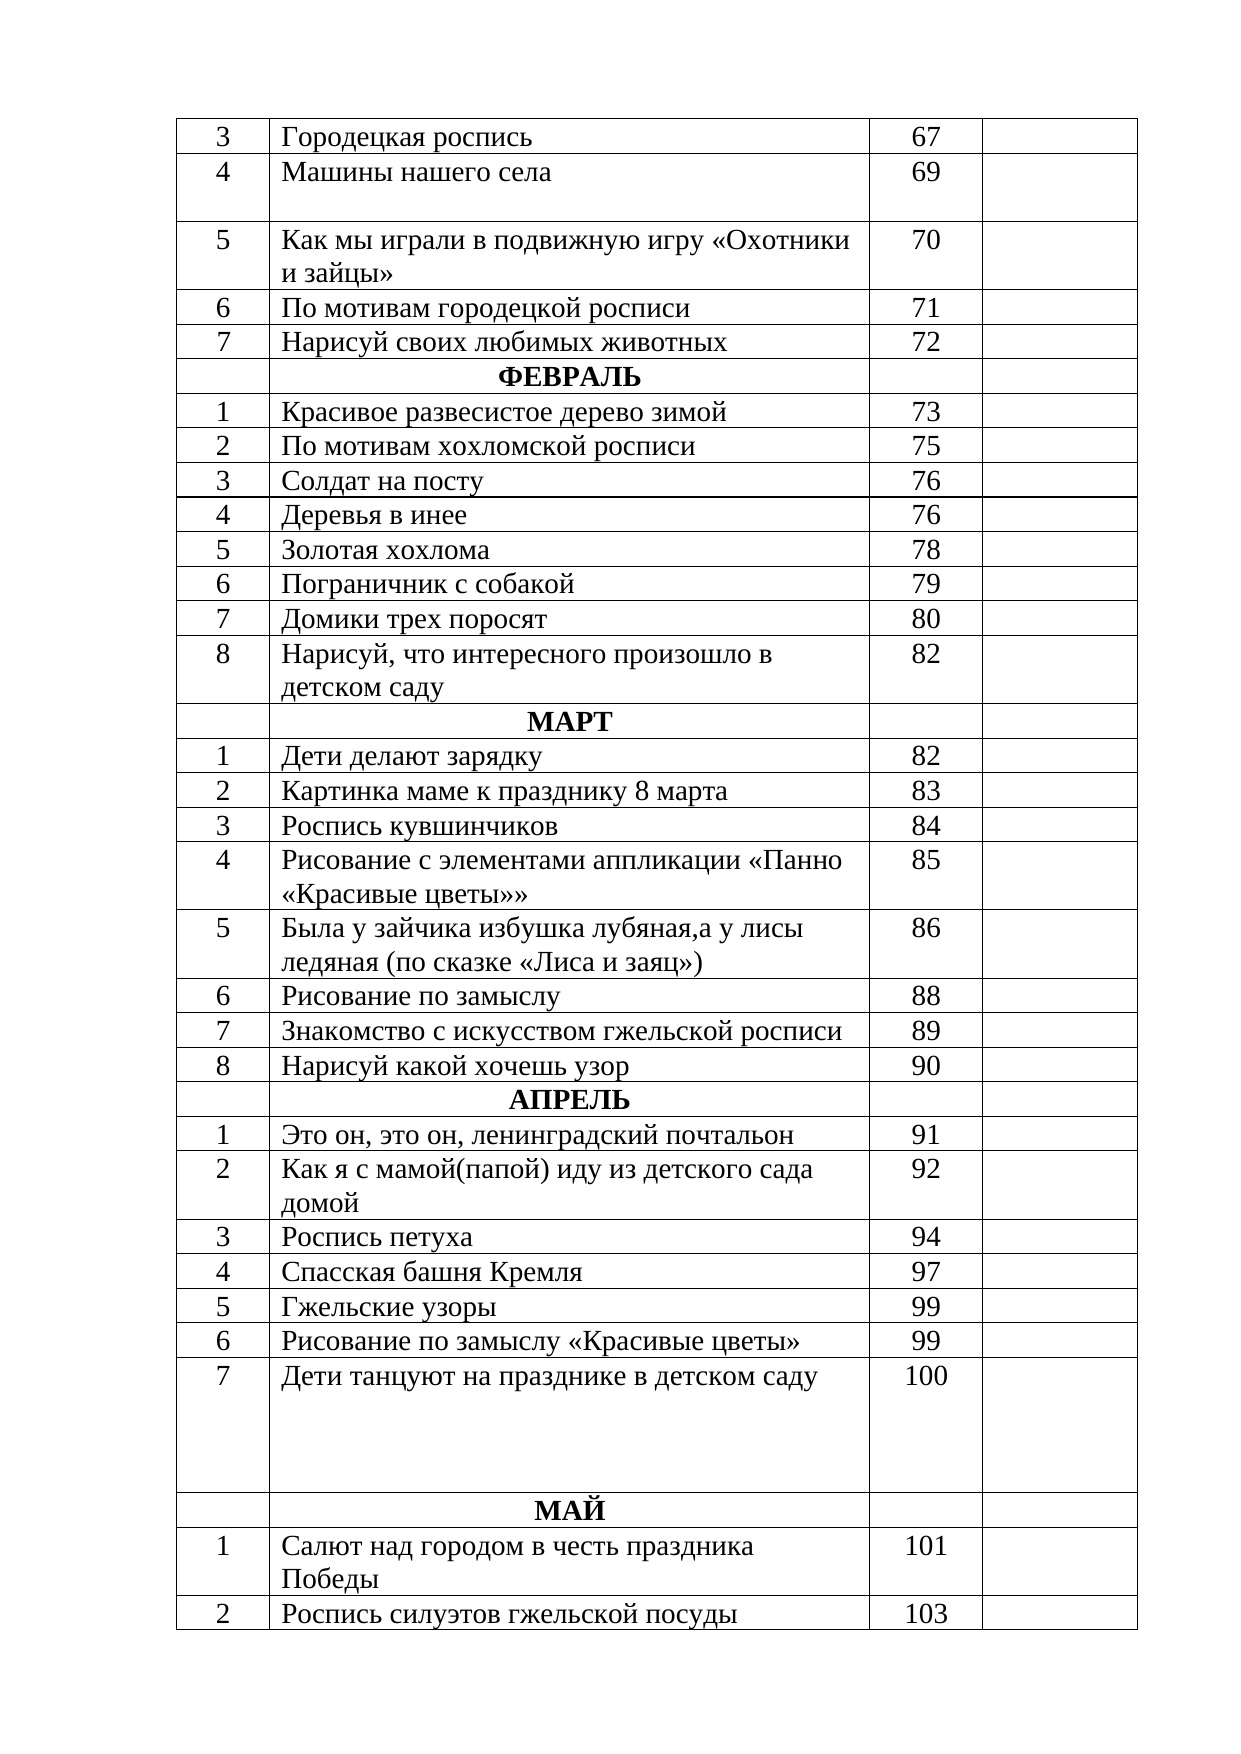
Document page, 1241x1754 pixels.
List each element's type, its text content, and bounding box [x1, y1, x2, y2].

table_cell АПРЕЛЬ [270, 1082, 869, 1116]
table_cell 73 [870, 394, 982, 427]
table_cell Машины нашего села [270, 154, 869, 221]
table_cell 89 [870, 1013, 982, 1047]
table_cell 2 [177, 428, 269, 462]
table_cell 7 [177, 325, 269, 358]
table_cell 88 [870, 979, 982, 1012]
table_cell МАРТ [270, 704, 869, 737]
table_cell 6 [177, 567, 269, 600]
table_cell 103 [870, 1596, 982, 1629]
table_cell 2 [177, 1596, 269, 1629]
table_cell 6 [177, 1323, 269, 1357]
table_cell [983, 359, 1137, 393]
table_cell [870, 1082, 982, 1116]
table_cell [983, 1289, 1137, 1322]
table_cell 5 [177, 910, 269, 977]
table_cell 8 [177, 636, 269, 703]
table_cell 76 [870, 463, 982, 496]
table_cell 70 [870, 222, 982, 289]
table_cell 99 [870, 1323, 982, 1357]
table_cell 97 [870, 1254, 982, 1288]
table_cell [983, 222, 1137, 289]
table_cell Роспись петуха [270, 1220, 869, 1253]
table_cell 3 [177, 119, 269, 153]
table_cell 7 [177, 1358, 269, 1492]
table_cell 99 [870, 1289, 982, 1322]
table_cell 5 [177, 1289, 269, 1322]
table_cell По мотивам хохломской росписи [270, 428, 869, 462]
table_cell [983, 739, 1137, 772]
table_cell 90 [870, 1048, 982, 1081]
table_cell 82 [870, 739, 982, 772]
table_cell [983, 567, 1137, 600]
table_cell [870, 359, 982, 393]
table_cell 1 [177, 739, 269, 772]
table_cell [983, 532, 1137, 566]
table_cell 92 [870, 1151, 982, 1218]
table_cell По мотивам городецкой росписи [270, 290, 869, 323]
table_cell Дети танцуют на празднике в детском саду [270, 1358, 869, 1492]
table_cell 86 [870, 910, 982, 977]
table_cell [983, 428, 1137, 462]
table_cell Рисование по замыслу [270, 979, 869, 1012]
table_cell Роспись кувшинчиков [270, 808, 869, 841]
table_cell Роспись силуэтов гжельской посуды [270, 1596, 869, 1629]
table_cell [983, 636, 1137, 703]
table_cell [983, 394, 1137, 427]
table_cell 69 [870, 154, 982, 221]
table_cell 67 [870, 119, 982, 153]
table_cell Рисование по замыслу «Красивые цветы» [270, 1323, 869, 1357]
table_cell [983, 498, 1137, 531]
table_cell 6 [177, 979, 269, 1012]
table_cell 1 [177, 1528, 269, 1595]
table_cell [177, 1082, 269, 1116]
table_cell [983, 910, 1137, 977]
table_cell 101 [870, 1528, 982, 1595]
table_cell 2 [177, 773, 269, 807]
table_cell Солдат на посту [270, 463, 869, 496]
table_cell [983, 290, 1137, 323]
table_cell [177, 704, 269, 737]
table_cell [983, 1528, 1137, 1595]
table_cell [983, 119, 1137, 153]
table_cell Была у зайчика избушка лубяная,а у лисы ледяная (по сказке «Лиса и заяц») [270, 910, 869, 977]
table_cell [983, 1220, 1137, 1253]
table_cell 4 [177, 498, 269, 531]
table_cell Нарисуй, что интересного произошло в детском саду [270, 636, 869, 703]
table_cell Деревья в инее [270, 498, 869, 531]
table_cell [983, 1013, 1137, 1047]
table_cell 1 [177, 1117, 269, 1150]
table_cell Городецкая роспись [270, 119, 869, 153]
table_cell 4 [177, 1254, 269, 1288]
table_cell Домики трех поросят [270, 601, 869, 635]
table_cell [983, 325, 1137, 358]
table_cell [983, 842, 1137, 909]
table_cell [983, 1048, 1137, 1081]
table_cell [983, 463, 1137, 496]
table_cell [983, 1254, 1137, 1288]
table_cell [870, 704, 982, 737]
table_cell Пограничник с собакой [270, 567, 869, 600]
table_cell [983, 1117, 1137, 1150]
table_cell 4 [177, 154, 269, 221]
table_cell 91 [870, 1117, 982, 1150]
table_cell Рисование с элементами аппликации «Панно «Красивые цветы»» [270, 842, 869, 909]
table_cell 75 [870, 428, 982, 462]
table_cell 84 [870, 808, 982, 841]
table_cell [983, 704, 1137, 737]
table_cell 78 [870, 532, 982, 566]
table_cell Спасская башня Кремля [270, 1254, 869, 1288]
table_cell Салют над городом в честь праздника Победы [270, 1528, 869, 1595]
table_cell [983, 1358, 1137, 1492]
table_cell [983, 808, 1137, 841]
table_cell 5 [177, 532, 269, 566]
table_cell Золотая хохлома [270, 532, 869, 566]
table_cell [983, 1596, 1137, 1629]
table_cell 82 [870, 636, 982, 703]
table_cell [983, 601, 1137, 635]
table_cell 79 [870, 567, 982, 600]
table_cell МАЙ [270, 1493, 869, 1527]
table_cell [983, 773, 1137, 807]
table_cell 8 [177, 1048, 269, 1081]
table_cell 3 [177, 1220, 269, 1253]
table_cell 100 [870, 1358, 982, 1492]
table_cell 7 [177, 601, 269, 635]
table_cell Как я с мамой(папой) иду из детского сада домой [270, 1151, 869, 1218]
table_cell Дети делают зарядку [270, 739, 869, 772]
table_cell 83 [870, 773, 982, 807]
table_cell Знакомство с искусством гжельской росписи [270, 1013, 869, 1047]
table_cell Красивое развесистое дерево зимой [270, 394, 869, 427]
table_cell [983, 1323, 1137, 1357]
table_cell Это он, это он, ленинградский почтальон [270, 1117, 869, 1150]
table_cell [983, 154, 1137, 221]
table_cell 3 [177, 463, 269, 496]
table_cell 76 [870, 498, 982, 531]
table_cell 2 [177, 1151, 269, 1218]
table_cell 4 [177, 842, 269, 909]
table_cell Как мы играли в подвижную игру «Охотники и зайцы» [270, 222, 869, 289]
table_cell [870, 1493, 982, 1527]
table_cell 5 [177, 222, 269, 289]
table_cell Нарисуй своих любимых животных [270, 325, 869, 358]
table_cell ФЕВРАЛЬ [270, 359, 869, 393]
table_cell 3 [177, 808, 269, 841]
table_cell [983, 1082, 1137, 1116]
table_cell Нарисуй какой хочешь узор [270, 1048, 869, 1081]
table_cell [983, 1151, 1137, 1218]
table_cell 71 [870, 290, 982, 323]
table_cell 80 [870, 601, 982, 635]
table_cell 1 [177, 394, 269, 427]
table_cell [177, 359, 269, 393]
table_cell [983, 1493, 1137, 1527]
table_cell 85 [870, 842, 982, 909]
table_cell 7 [177, 1013, 269, 1047]
table_cell 6 [177, 290, 269, 323]
table_cell 72 [870, 325, 982, 358]
table_cell [983, 979, 1137, 1012]
table_cell Гжельские узоры [270, 1289, 869, 1322]
table_cell Картинка маме к празднику 8 марта [270, 773, 869, 807]
table_cell [177, 1493, 269, 1527]
table_cell 94 [870, 1220, 982, 1253]
